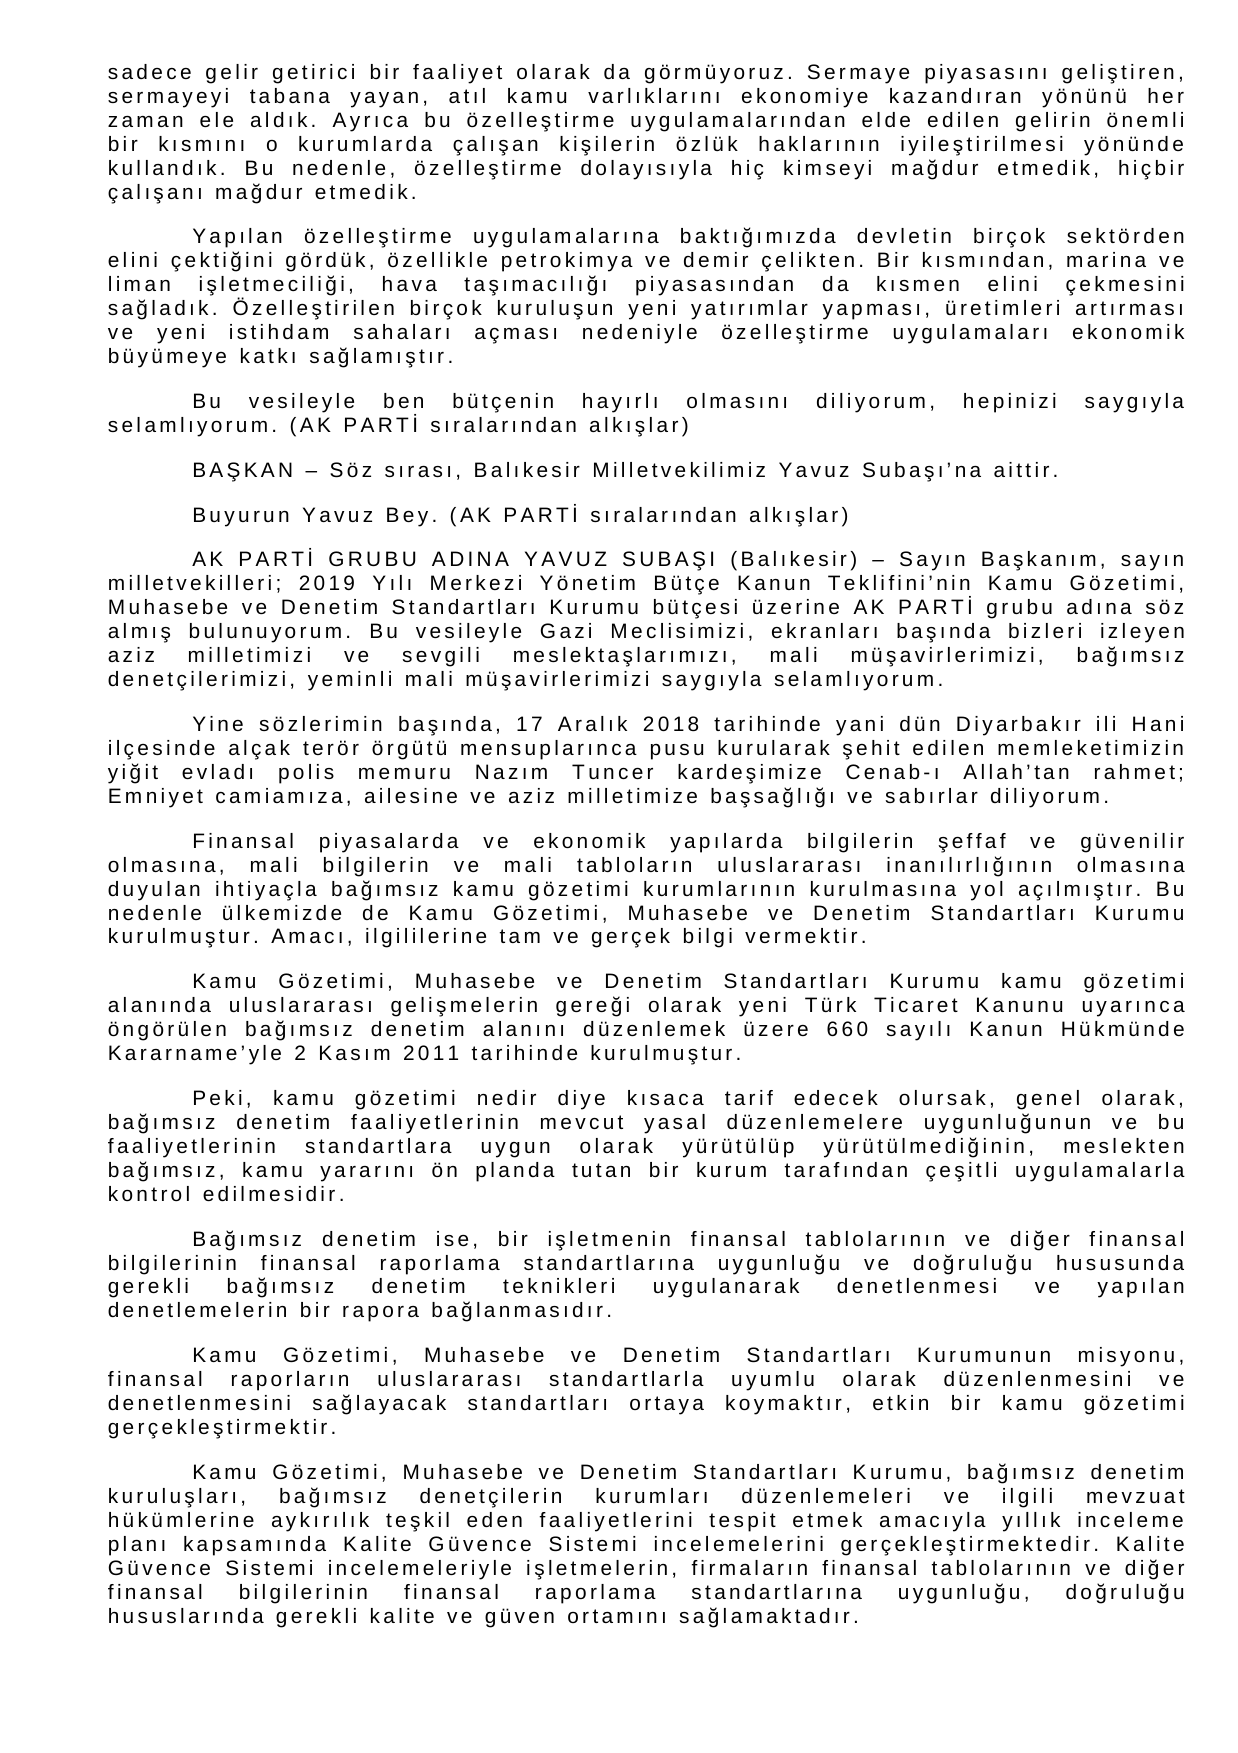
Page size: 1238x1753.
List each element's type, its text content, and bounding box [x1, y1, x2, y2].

text Yine sözlerimin başında, 17 Aralık 2018 tarihinde yani dün Diyarbakır ili Hani ilçesinde alçak terör örgütü mensuplarınca pusu kurularak şehit edilen memleketimizin yiğit evladı polis memuru Nazım Tuncer kardeşimize Cenab-ı Allah’tan rahmet; Emniyet camiamıza, ailesine ve aziz milletimize başsağlığı ve sabırlar diliyorum. [108, 712, 1186, 808]
text Yapılan özelleştirme uygulamalarına baktığımızda devletin birçok sektörden elini çektiğini gördük, özellikle petrokimya ve demir çelikten. Bir kısmından, marina ve liman işletmeciliği, hava taşımacılığı piyasasından da kısmen elini çekmesini sağladık. Özelleştirilen birçok kuruluşun yeni yatırımlar yapması, üretimleri artırması ve yeni istihdam sahaları açması nedeniyle özelleştirme uygulamaları ekonomik büyümeye katkı sağlamıştır. [108, 224, 1186, 368]
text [108, 60, 1186, 203]
text Bağımsız denetim ise, bir işletmenin finansal tablolarının ve diğer finansal bilgilerinin finansal raporlama standartlarına uygunluğu ve doğruluğu hususunda gerekli bağımsız denetim teknikleri uygulanarak denetlenmesi ve yapılan denetlemelerin bir rapora bağlanmasıdır. [108, 1226, 1186, 1322]
text BAŞKAN – Söz sırası, Balıkesir Milletvekilimiz Yavuz Subaşı’na aittir. [108, 458, 1186, 482]
text Finansal piyasalarda ve ekonomik yapılarda bilgilerin şeffaf ve güvenilir olmasına, mali bilgilerin ve mali tabloların uluslararası inanılırlığının olmasına duyulan ihtiyaçla bağımsız kamu gözetimi kurumlarının kurulmasına yol açılmıştır. Bu nedenle ülkemizde de Kamu Gözetimi, Muhasebe ve Denetim Standartları Kurumu kurulmuştur. Amacı, ilgililerine tam ve gerçek bilgi vermektir. [108, 828, 1186, 948]
text Kamu Gözetimi, Muhasebe ve Denetim Standartları Kurumu, bağımsız denetim kuruluşları, bağımsız denetçilerin kurumları düzenlemeleri ve ilgili mevzuat hükümlerine aykırılık teşkil eden faaliyetlerini tespit etmek amacıyla yıllık inceleme planı kapsamında Kalite Güvence Sistemi incelemelerini gerçekleştirmektedir. Kalite Güvence Sistemi incelemeleriyle işletmelerin, firmaların finansal tablolarının ve diğer finansal bilgilerinin finansal raporlama standartlarına uygunluğu, doğruluğu hususlarında gerekli kalite ve güven ortamını sağlamaktadır. [108, 1460, 1186, 1627]
text Buyurun Yavuz Bey. (AK PARTİ sıralarından alkışlar) [108, 502, 1186, 526]
text Bu vesileyle ben bütçenin hayırlı olmasını diliyorum, hepinizi saygıyla selamlıyorum. (AK PARTİ sıralarından alkışlar) [108, 389, 1186, 437]
text Kamu Gözetimi, Muhasebe ve Denetim Standartları Kurumu kamu gözetimi alanında uluslararası gelişmelerin gereği olarak yeni Türk Ticaret Kanunu uyarınca öngörülen bağımsız denetim alanını düzenlemek üzere 660 sayılı Kanun Hükmünde Kararname’yle 2 Kasım 2011 tarihinde kurulmuştur. [108, 969, 1186, 1065]
text AK PARTİ GRUBU ADINA YAVUZ SUBAŞI (Balıkesir) – Sayın Başkanım, sayın milletvekilleri; 2019 Yılı Merkezi Yönetim Bütçe Kanun Teklifini’nin Kamu Gözetimi, Muhasebe ve Denetim Standartları Kurumu bütçesi üzerine AK PARTİ grubu adına söz almış bulunuyorum. Bu vesileyle Gazi Meclisimizi, ekranları başında bizleri izleyen aziz milletimizi ve sevgili meslektaşlarımızı, mali müşavirlerimizi, bağımsız denetçilerimizi, yeminli mali müşavirlerimizi saygıyla selamlıyorum. [108, 547, 1186, 691]
text Kamu Gözetimi, Muhasebe ve Denetim Standartları Kurumunun misyonu, finansal raporların uluslararası standartlarla uyumlu olarak düzenlenmesini ve denetlenmesini sağlayacak standartları ortaya koymaktır, etkin bir kamu gözetimi gerçekleştirmektir. [108, 1343, 1186, 1439]
text Peki, kamu gözetimi nedir diye kısaca tarif edecek olursak, genel olarak, bağımsız denetim faaliyetlerinin mevcut yasal düzenlemelere uygunluğunun ve bu faaliyetlerinin standartlara uygun olarak yürütülüp yürütülmediğinin, meslekten bağımsız, kamu yararını ön planda tutan bir kurum tarafından çeşitli uygulamalarla kontrol edilmesidir. [108, 1086, 1186, 1206]
